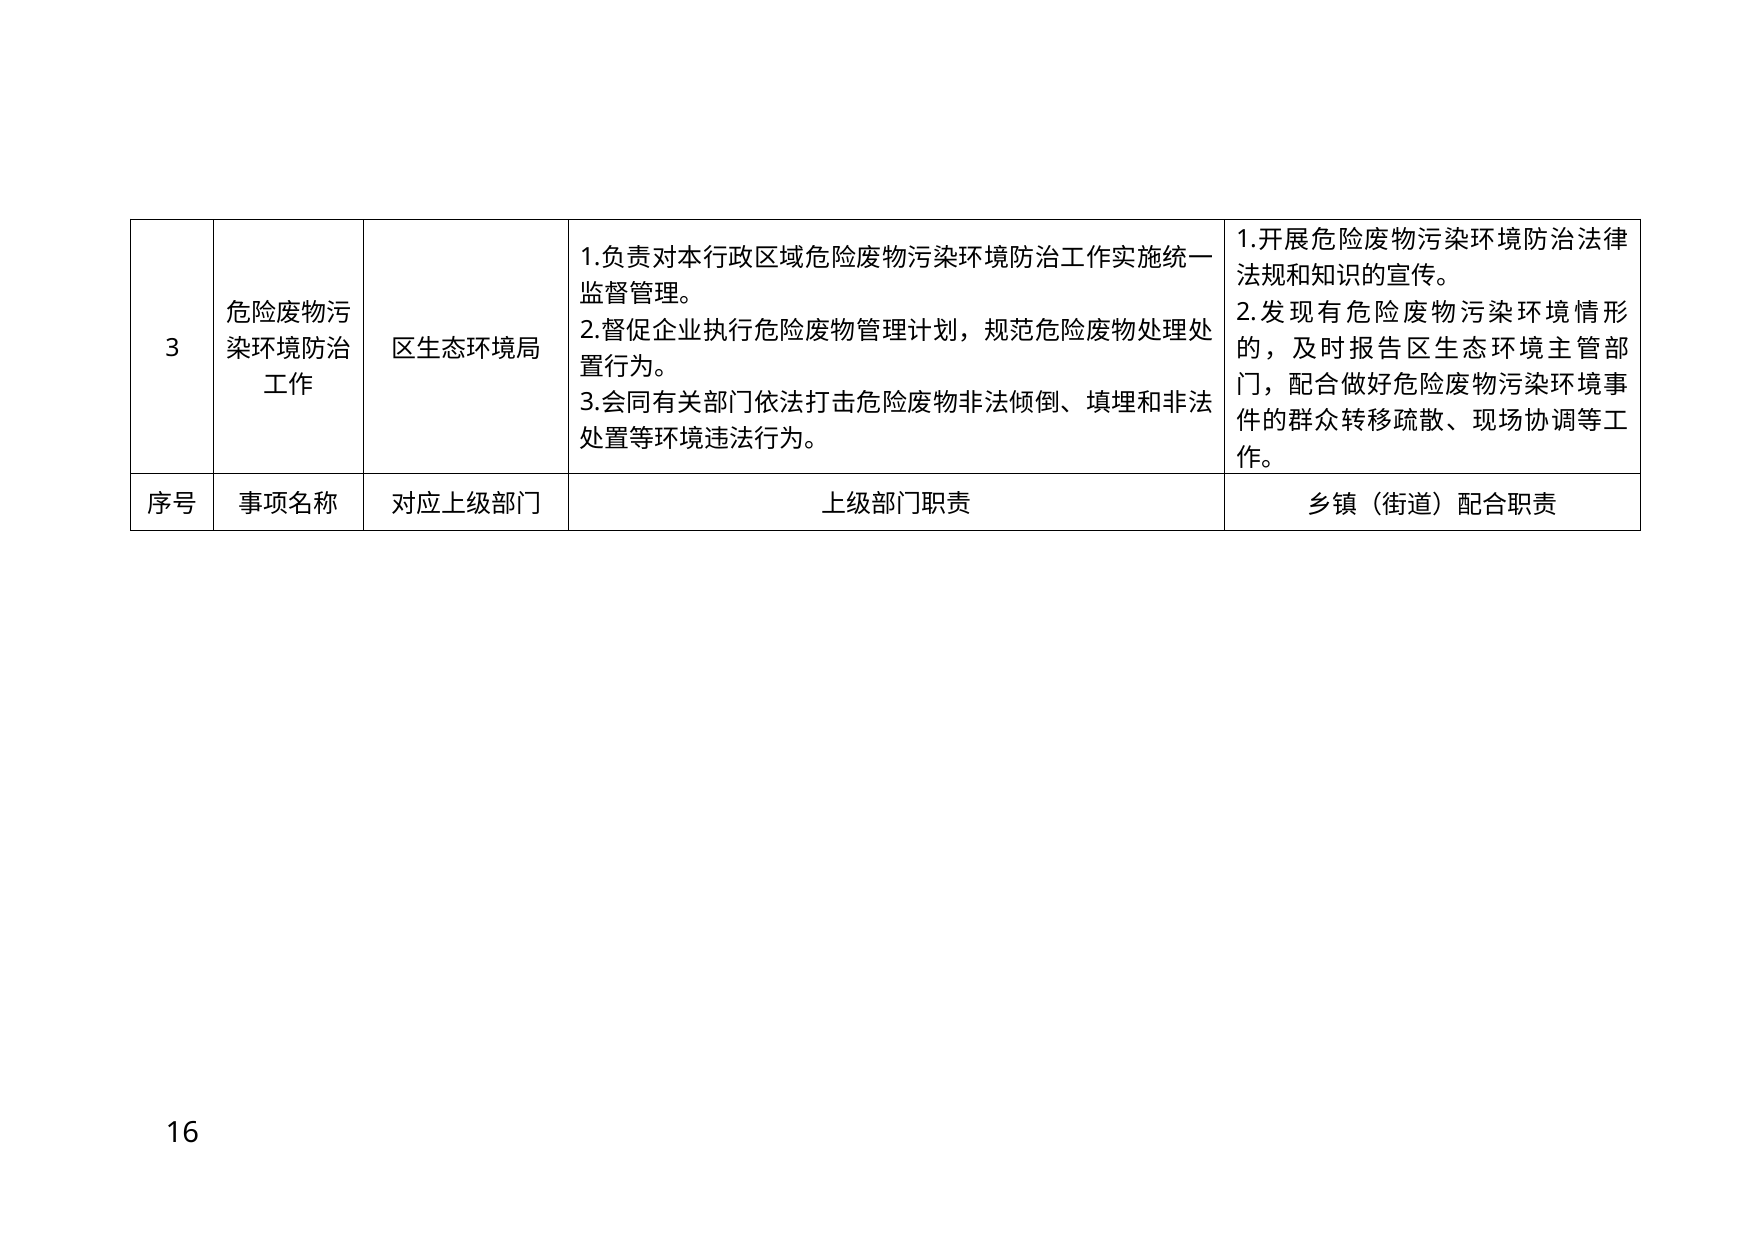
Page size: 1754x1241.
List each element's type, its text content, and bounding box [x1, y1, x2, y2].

table_cell 上级部门职责 [569, 474, 1224, 530]
table_cell 1.负责对本行政区域危险废物污染环境防治工作实施统一监督管理。 2.督促企业执行危险废物管理计划，规范危险废物处理处置行为。 3.会同有关部门依法打击危险废物非法倾倒、填埋和非法处置等环境违法行为。 [569, 220, 1224, 473]
table_cell 1.开展危险废物污染环境防治法律法规和知识的宣传。 2.发现有危险废物污染环境情形的，及时报告区生态环境主管部门，配合做好危险废物污染环境事件的群众转移疏散、现场协调等工作。 [1225, 220, 1640, 473]
table_cell 危险废物污染环境防治工作 [214, 220, 363, 473]
table_cell 序号 [131, 474, 213, 530]
table_cell 区生态环境局 [364, 220, 568, 473]
table_cell 乡镇（街道）配合职责 [1225, 474, 1640, 530]
table_cell 对应上级部门 [364, 474, 568, 530]
table_cell 事项名称 [214, 474, 363, 530]
table_cell 3 [131, 220, 213, 473]
